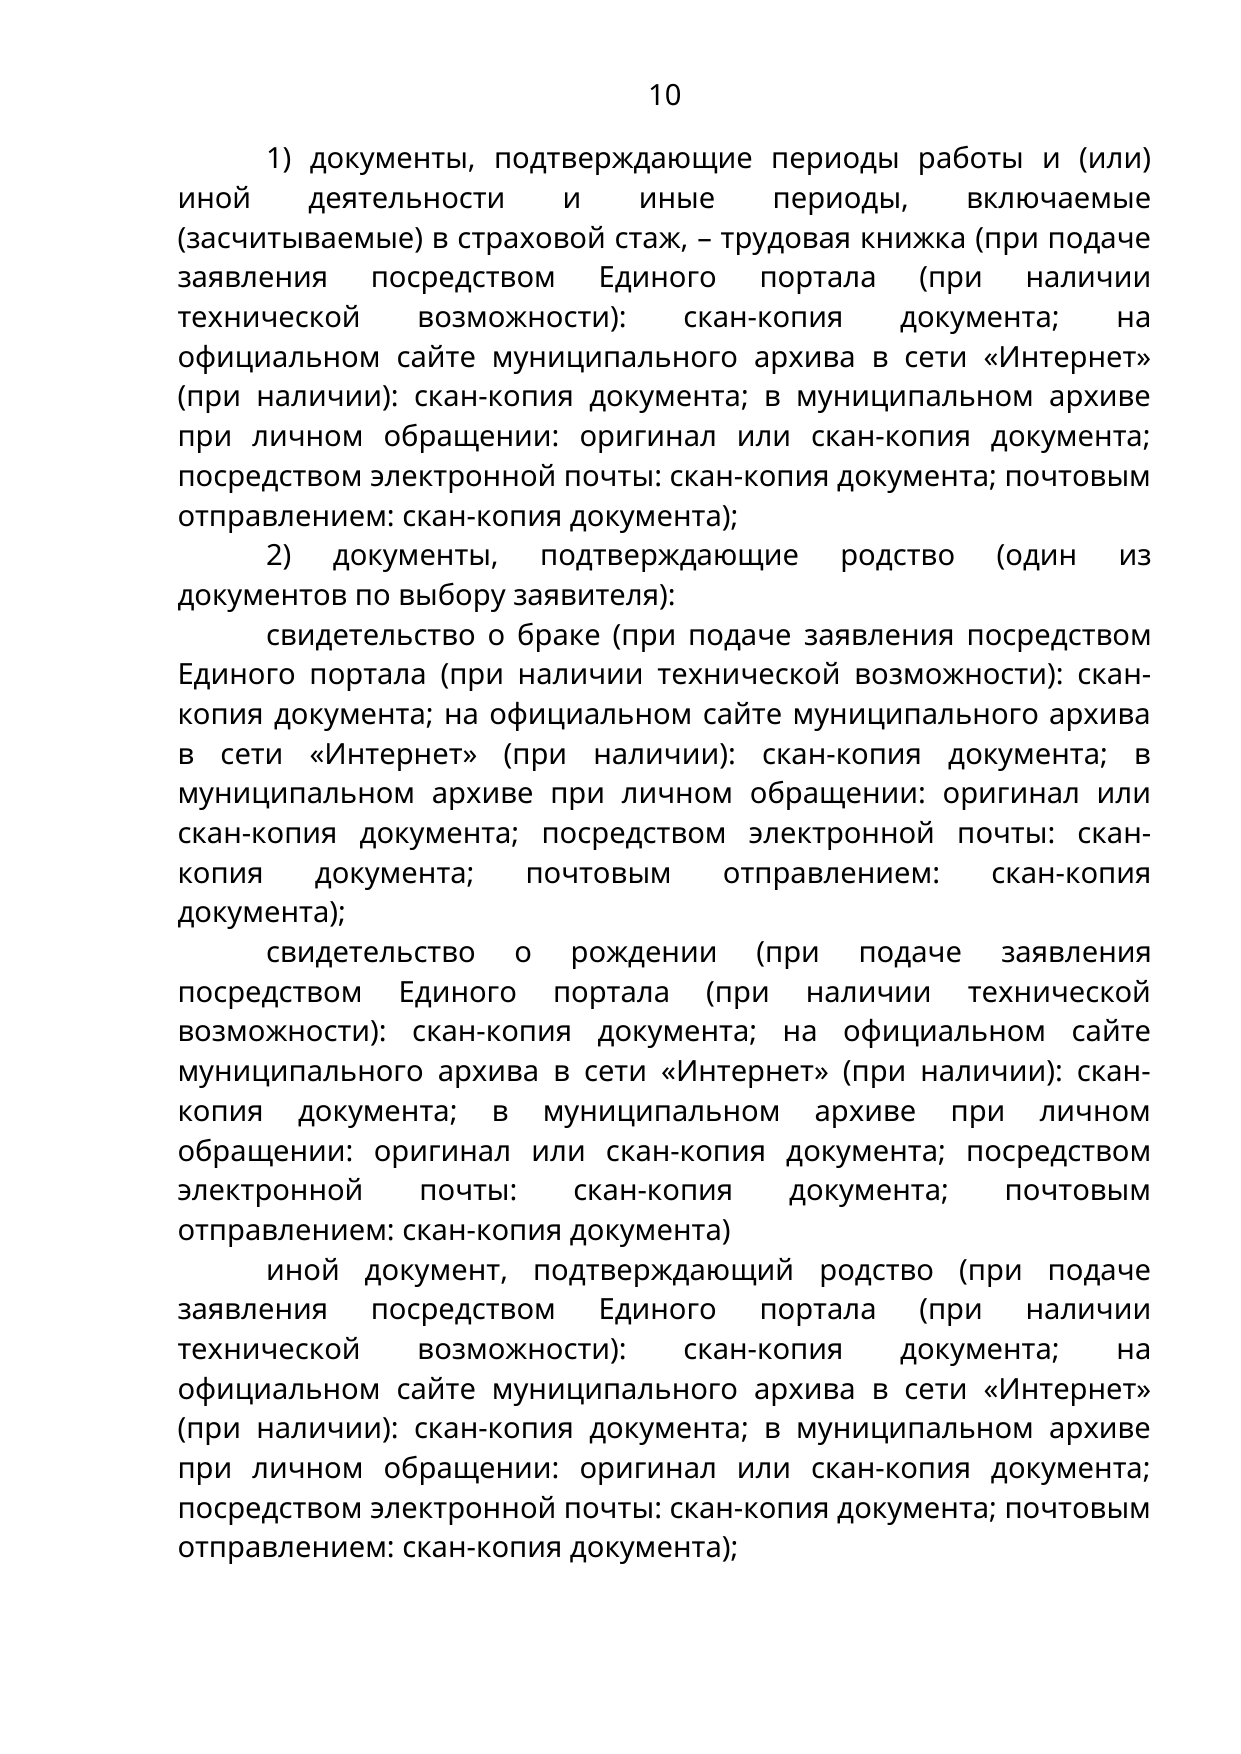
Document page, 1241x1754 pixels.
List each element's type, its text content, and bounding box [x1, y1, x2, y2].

text свидетельство о браке (при подаче заявления посредством Единого портала (при наличии технической возможности): скан-копия документа; на официальном сайте муниципального архива в сети «Интернет» (при наличии): скан-копия документа; в муниципальном архиве при личном обращении: оригинал или скан-копия документа; посредством электронной почты: скан-копия документа; почтовым отправлением: скан-копия документа); [177, 614, 1152, 931]
text иной документ, подтверждающий родство (при подаче заявления посредством Единого портала (при наличии технической возможности): скан-копия документа; на официальном сайте муниципального архива в сети «Интернет» (при наличии): скан-копия документа; в муниципальном архиве при личном обращении: оригинал или скан-копия документа; посредством электронной почты: скан-копия документа; почтовым отправлением: скан-копия документа); [177, 1249, 1152, 1566]
text 1) документы, подтверждающие периоды работы и (или) иной деятельности и иные периоды, включаемые (засчитываемые) в страховой стаж, – трудовая книжка (при подаче заявления посредством Единого портала (при наличии технической возможности): скан-копия документа; на официальном сайте муниципального архива в сети «Интернет» (при наличии): скан-копия документа; в муниципальном архиве при личном обращении: оригинал или скан-копия документа; посредством электронной почты: скан-копия документа; почтовым отправлением: скан-копия документа); [177, 138, 1152, 534]
text свидетельство о рождении (при подаче заявления посредством Единого портала (при наличии технической возможности): скан-копия документа; на официальном сайте муниципального архива в сети «Интернет» (при наличии): скан-копия документа; в муниципальном архиве при личном обращении: оригинал или скан-копия документа; посредством электронной почты: скан-копия документа; почтовым отправлением: скан-копия документа) [177, 931, 1152, 1249]
text 2) документы, подтверждающие родство (один из документов по выбору заявителя): [177, 534, 1152, 614]
